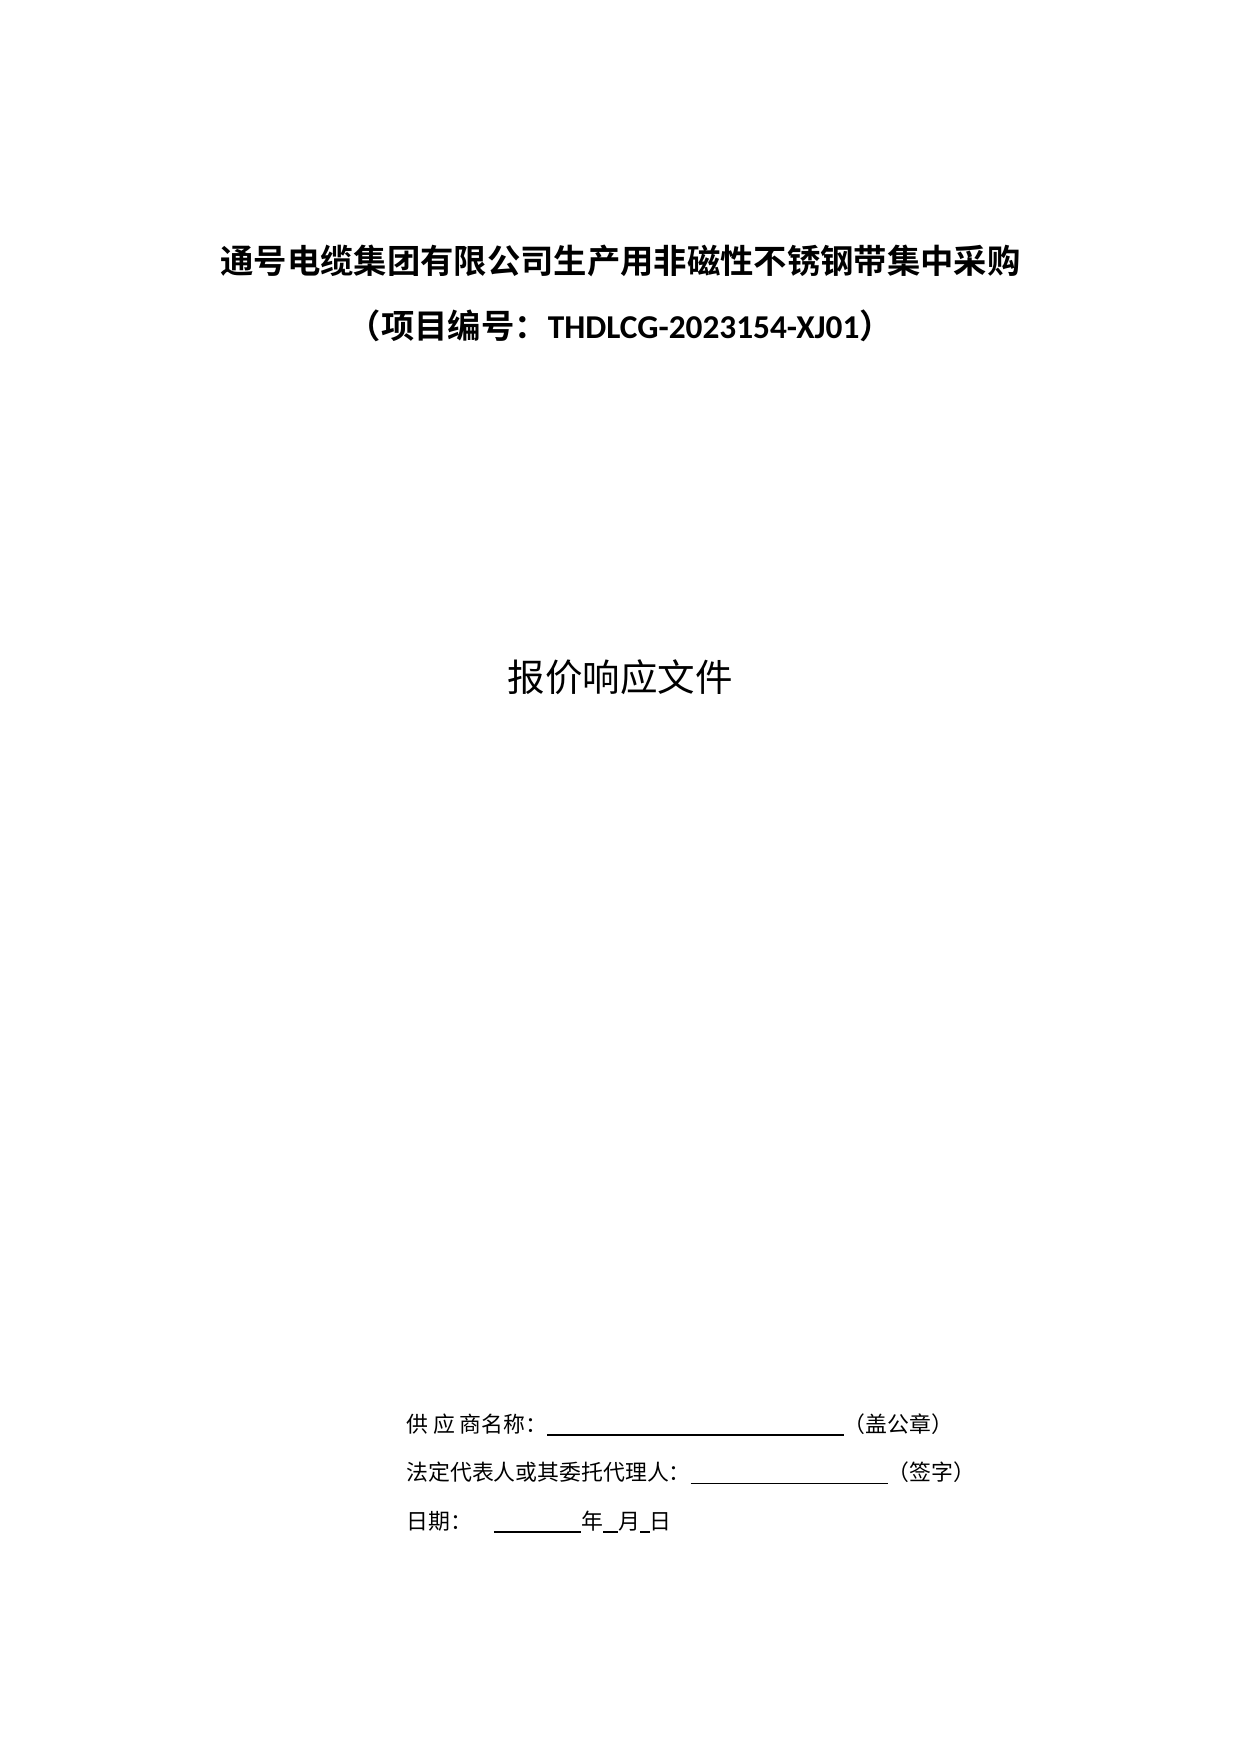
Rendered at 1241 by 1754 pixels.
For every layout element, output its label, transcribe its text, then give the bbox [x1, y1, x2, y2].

text 法定代表人或其委托代理人： （签字） [362, 1455, 1053, 1487]
text 日期： 年 月 日 [406, 1503, 1053, 1536]
text （项目编号：THDLCG-2023154-XJ01） [187, 292, 1053, 357]
subtitle 报价响应文件 [187, 643, 1053, 708]
text 供 应 商名称： （盖公章） [362, 1407, 965, 1439]
text 通号电缆集团有限公司生产用非磁性不锈钢带集中采购 [187, 227, 1053, 292]
